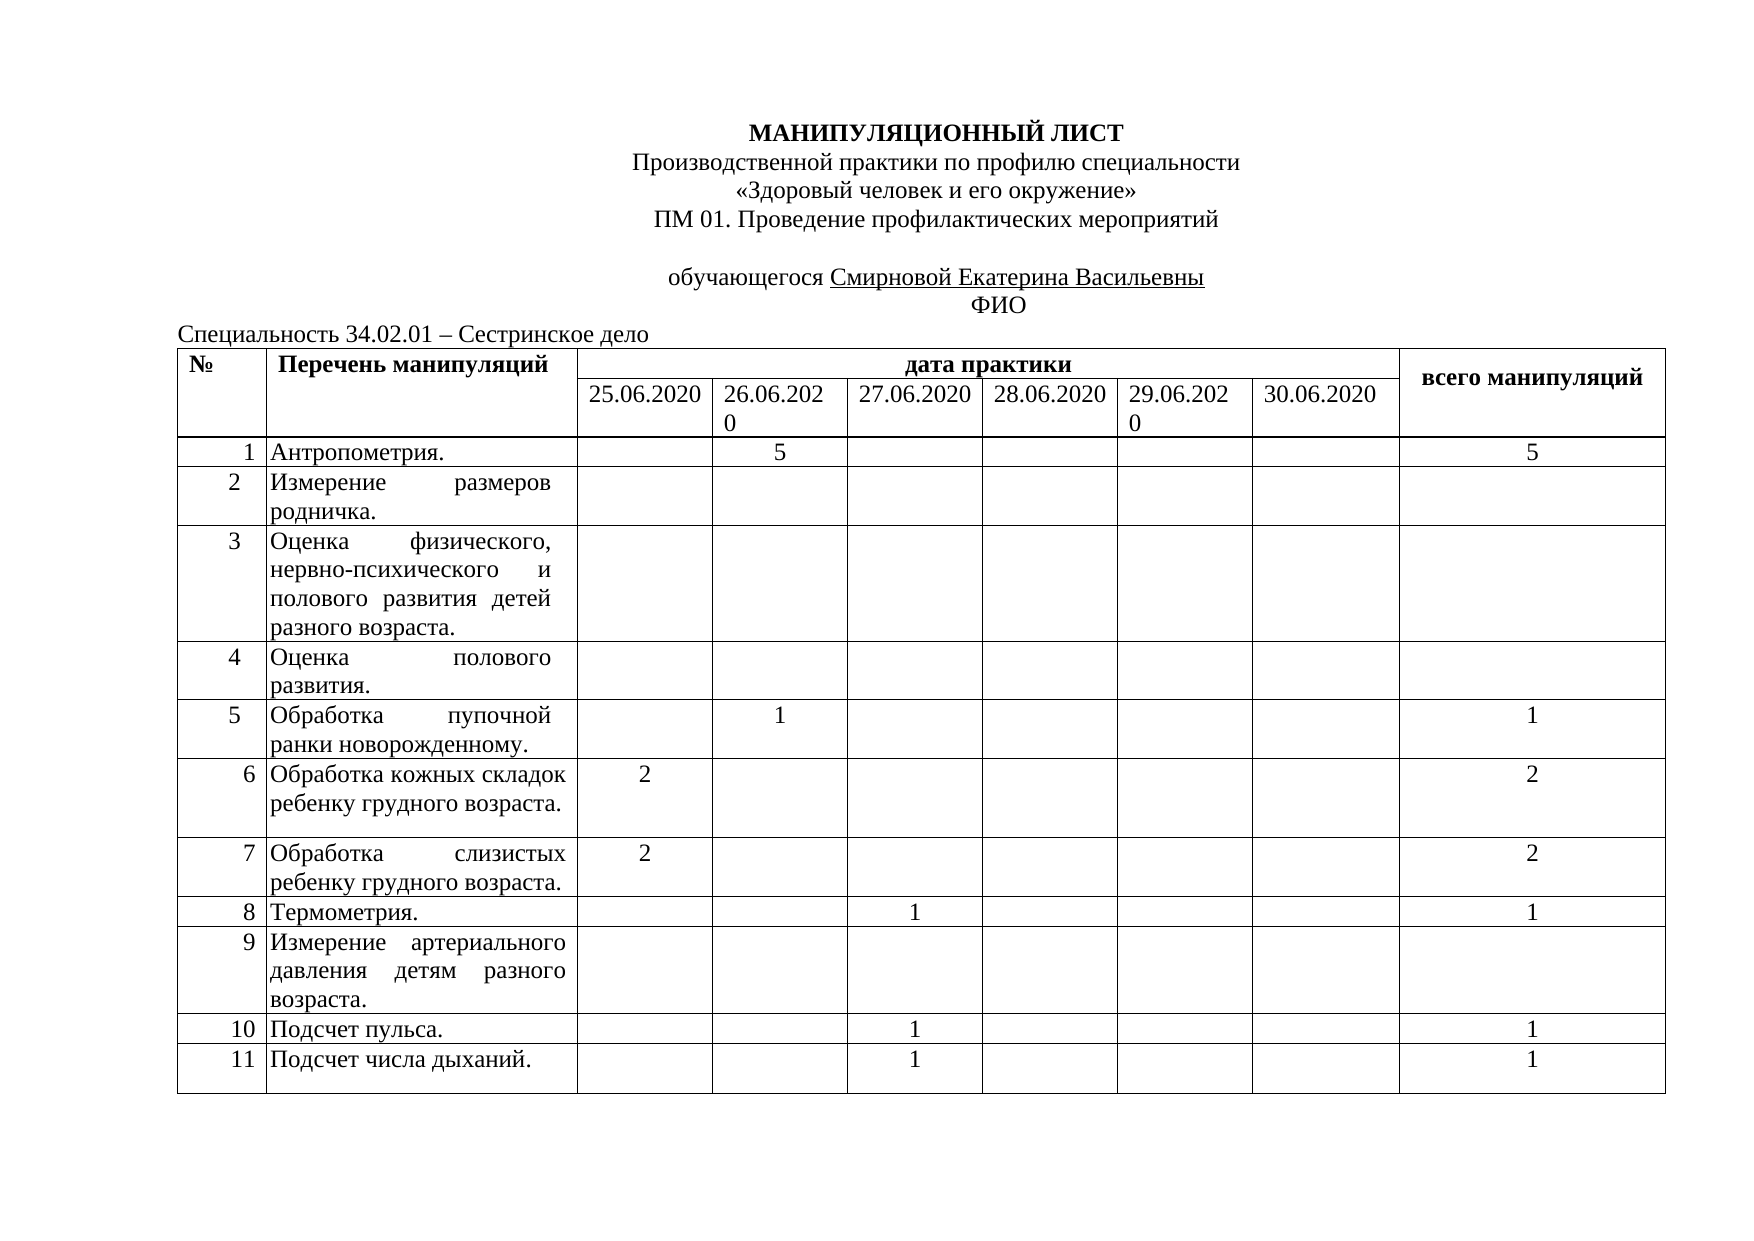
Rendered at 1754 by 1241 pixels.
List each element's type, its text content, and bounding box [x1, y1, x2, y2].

text Производственной практики по профилю специальности [177, 147, 1695, 176]
table_cell [1118, 526, 1252, 641]
table_cell [713, 759, 847, 837]
table_cell 11 [178, 1044, 266, 1093]
table_cell [983, 897, 1117, 926]
table_cell [713, 1014, 847, 1043]
table_cell [1253, 927, 1399, 1013]
table_cell [713, 927, 847, 1013]
table_cell [983, 526, 1117, 641]
table_cell [1118, 467, 1252, 525]
table_cell [1253, 700, 1399, 758]
table_cell Измерение артериального давления детям разного возраста. [267, 927, 577, 1013]
table_cell 1 [1400, 700, 1665, 758]
table_cell 4 [178, 642, 266, 699]
table_cell 2 [1400, 838, 1665, 896]
table_cell Термометрия. [267, 897, 577, 926]
text обучающегося Смирновой Екатерина Васильевны [177, 262, 1695, 291]
table_cell 1 [1400, 1014, 1665, 1043]
table_header дата практики [578, 349, 1399, 378]
table_cell [578, 700, 712, 758]
table_cell [983, 467, 1117, 525]
table_cell 7 [178, 838, 266, 896]
table_cell [983, 1014, 1117, 1043]
table_cell [578, 467, 712, 525]
table_cell Оценка физического, нервно-психического и полового развития детей разного возраста. [267, 526, 577, 641]
table_cell [713, 467, 847, 525]
table_cell [713, 526, 847, 641]
table_cell 1 [848, 897, 982, 926]
table_cell [983, 642, 1117, 699]
table_cell [578, 927, 712, 1013]
table_cell [983, 838, 1117, 896]
text ФИО [177, 291, 1695, 319]
table_cell [1118, 838, 1252, 896]
table_cell [848, 526, 982, 641]
table_cell 1 [1400, 1044, 1665, 1093]
table_cell Обработка кожных складок ребенку грудного возраста. [267, 759, 577, 837]
table_cell 1 [178, 438, 266, 466]
table_cell [1118, 700, 1252, 758]
table_cell [1400, 526, 1665, 641]
table_cell 27.06.2020 [848, 379, 982, 436]
table_cell 5 [1400, 438, 1665, 466]
table_cell 6 [178, 759, 266, 837]
table_cell 2 [578, 838, 712, 896]
table_cell Обработка пупочной ранки новорожденному. [267, 700, 577, 758]
text МАНИПУЛЯЦИОННЫЙ ЛИСТ [177, 118, 1695, 147]
text Специальность 34.02.01 – Сестринское дело [177, 319, 1695, 348]
table_cell Подсчет пульса. [267, 1014, 577, 1043]
table_cell [848, 467, 982, 525]
table_cell 1 [848, 1044, 982, 1093]
table_cell [1253, 1044, 1399, 1093]
table_cell [578, 526, 712, 641]
table_cell 3 [178, 526, 266, 641]
table_cell [578, 642, 712, 699]
table_cell [1253, 1014, 1399, 1043]
table_cell Оценка полового развития. [267, 642, 577, 699]
table_cell [848, 927, 982, 1013]
text «Здоровый человек и его окружение» [177, 176, 1695, 204]
table_cell 5 [713, 438, 847, 466]
table_cell Антропометрия. [267, 438, 577, 466]
table_cell [1400, 642, 1665, 699]
table_cell [848, 642, 982, 699]
table_cell [578, 1014, 712, 1043]
table_cell [983, 927, 1117, 1013]
table_cell [1253, 438, 1399, 466]
table_cell 28.06.2020 [983, 379, 1117, 436]
table_cell [578, 438, 712, 466]
table_cell [1118, 897, 1252, 926]
table_cell 1 [1400, 897, 1665, 926]
table_cell 2 [1400, 759, 1665, 837]
table_cell [1253, 526, 1399, 641]
table_cell [983, 438, 1117, 466]
table_cell [1253, 897, 1399, 926]
table_cell 5 [178, 700, 266, 758]
table_cell [848, 759, 982, 837]
table_cell [578, 897, 712, 926]
table_cell 9 [178, 927, 266, 1013]
table_cell [848, 438, 982, 466]
table_cell [713, 1044, 847, 1093]
table_cell [1253, 838, 1399, 896]
table_cell [1400, 467, 1665, 525]
table_cell Обработка слизистых ребенку грудного возраста. [267, 838, 577, 896]
table_cell [713, 897, 847, 926]
table_header Перечень манипуляций [267, 349, 577, 436]
table_cell 8 [178, 897, 266, 926]
table_cell [1118, 1044, 1252, 1093]
table_cell 1 [848, 1014, 982, 1043]
table_cell [983, 700, 1117, 758]
table_cell 2 [578, 759, 712, 837]
table_cell [1253, 759, 1399, 837]
table_cell [713, 838, 847, 896]
text ПМ 01. Проведение профилактических мероприятий [177, 204, 1695, 233]
table_cell [1400, 927, 1665, 1013]
table_cell Измерение размеров родничка. [267, 467, 577, 525]
table_header всего манипуляций [1400, 349, 1665, 436]
table_cell [1118, 438, 1252, 466]
table_cell 25.06.2020 [578, 379, 712, 436]
table_cell 2 [178, 467, 266, 525]
table_cell [578, 1044, 712, 1093]
table_cell [1118, 759, 1252, 837]
table_cell [1253, 642, 1399, 699]
table_cell 26.06.2020 [713, 379, 847, 436]
table_header № [178, 349, 266, 436]
table_cell [848, 838, 982, 896]
table_cell [713, 642, 847, 699]
table_cell [1253, 467, 1399, 525]
table_cell 10 [178, 1014, 266, 1043]
table_cell 29.06.2020 [1118, 379, 1252, 436]
table_cell Подсчет числа дыханий. [267, 1044, 577, 1093]
table_cell 1 [713, 700, 847, 758]
table_cell [983, 759, 1117, 837]
table_cell [1118, 642, 1252, 699]
table_cell [1118, 927, 1252, 1013]
table_cell [848, 700, 982, 758]
table_cell [983, 1044, 1117, 1093]
table_cell 30.06.2020 [1253, 379, 1399, 436]
table_cell [1118, 1014, 1252, 1043]
